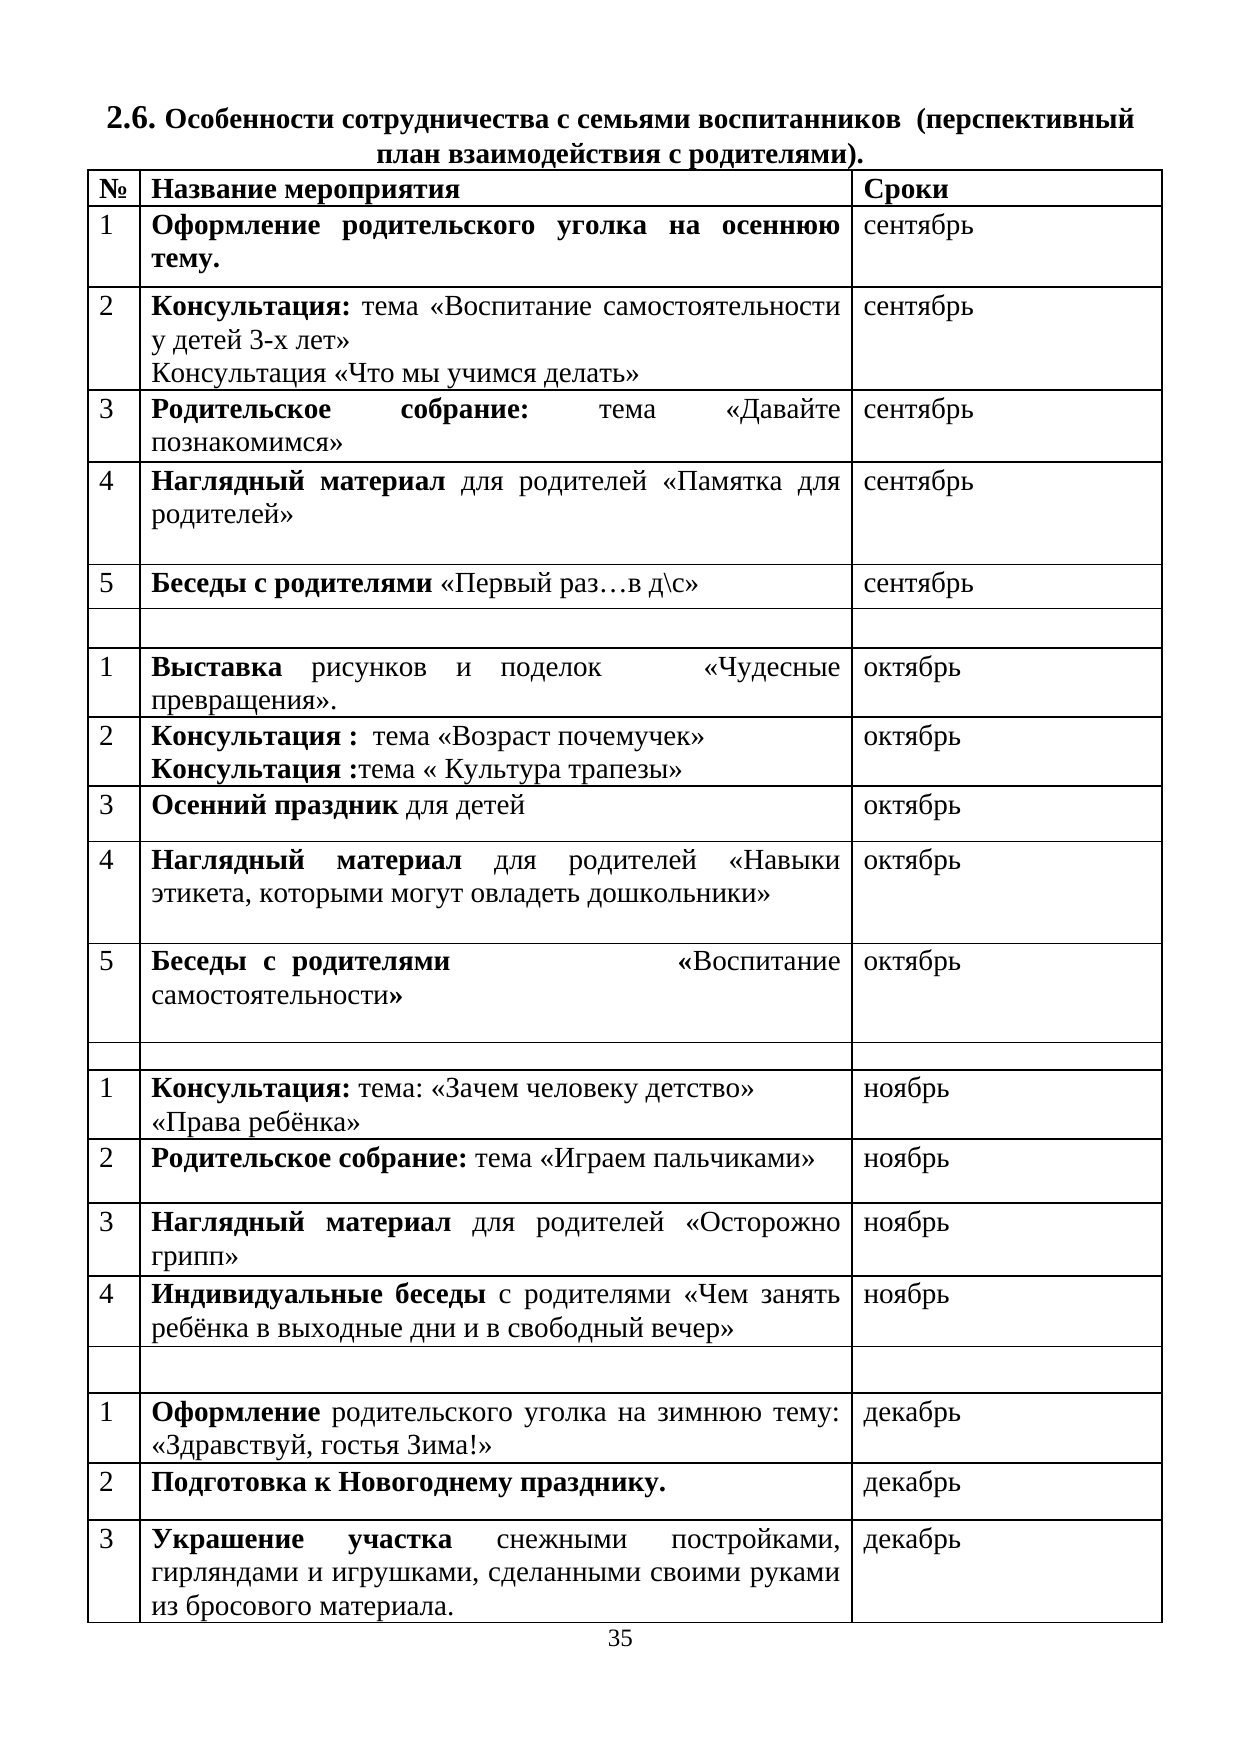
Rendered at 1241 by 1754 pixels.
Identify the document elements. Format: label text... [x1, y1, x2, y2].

table_cell Наглядный материал для родителей «Навыки этикета, которыми могут овладеть дошкольники» [141, 842, 851, 942]
table_cell сентябрь [853, 391, 1161, 461]
table_cell сентябрь [853, 463, 1161, 564]
table_cell октябрь [853, 649, 1161, 716]
table_cell 3 [89, 787, 139, 841]
table_cell октябрь [853, 787, 1161, 841]
table_cell Консультация : тема «Возраст почемучек» Консультация :тема « Культура трапезы» [141, 718, 851, 785]
table_cell Родительское собрание: тема «Давайте познакомимся» [141, 391, 851, 461]
table_cell Оформление родительского уголка на зимнюю тему: «Здравствуй, гостья Зима!» [141, 1394, 851, 1462]
table_cell Беседы с родителями «Первый раз…в д\с» [141, 565, 851, 608]
table_cell 2 [89, 288, 139, 389]
table_cell декабрь [853, 1394, 1161, 1462]
table_cell сентябрь [853, 207, 1161, 286]
table_header Сроки [853, 171, 1161, 205]
table_cell Выставка рисунков и поделок «Чудесные превращения». [141, 649, 851, 716]
table_cell Консультация: тема «Воспитание самостоятельности у детей 3-х лет» Консультация «Что мы учимся делать» [141, 288, 851, 389]
table_cell [89, 1043, 139, 1068]
table_cell 1 [89, 1071, 139, 1138]
table_cell Консультация: тема: «Зачем человеку детство» «Права ребёнка» [141, 1071, 851, 1138]
table_cell ноябрь [853, 1204, 1161, 1274]
table_cell [141, 609, 851, 647]
table_cell Наглядный материал для родителей «Памятка для родителей» [141, 463, 851, 564]
table_cell сентябрь [853, 288, 1161, 389]
table_cell ноябрь [853, 1071, 1161, 1138]
table_cell 2 [89, 718, 139, 785]
table_cell 3 [89, 1204, 139, 1274]
table_cell [853, 609, 1161, 647]
table_cell 5 [89, 944, 139, 1042]
table_cell 1 [89, 1394, 139, 1462]
table_cell 3 [89, 1521, 139, 1622]
table_cell 4 [89, 842, 139, 942]
table_cell октябрь [853, 718, 1161, 785]
table_cell Оформление родительского уголка на осеннюю тему. [141, 207, 851, 286]
table_cell ноябрь [853, 1277, 1161, 1346]
table_cell декабрь [853, 1464, 1161, 1519]
text 2.6. Особенности сотрудничества с семьями воспитанников (перспективный план взаимодействия с родителями). [89, 97, 1152, 169]
table_cell октябрь [853, 944, 1161, 1042]
table_cell 1 [89, 649, 139, 716]
table_cell 4 [89, 463, 139, 564]
table_cell 1 [89, 207, 139, 286]
table_cell Украшение участка снежными постройками, гирляндами и игрушками, сделанными своими руками из бросового материала. [141, 1521, 851, 1622]
table_cell декабрь [853, 1521, 1161, 1622]
table_cell 5 [89, 565, 139, 608]
table_cell Подготовка к Новогоднему празднику. [141, 1464, 851, 1519]
table_cell [141, 1347, 851, 1392]
table_cell [853, 1043, 1161, 1068]
table_cell сентябрь [853, 565, 1161, 608]
table_cell Индивидуальные беседы с родителями «Чем занять ребёнка в выходные дни и в свободный вечер» [141, 1277, 851, 1346]
table_cell октябрь [853, 842, 1161, 942]
table_cell 3 [89, 391, 139, 461]
table_cell 2 [89, 1140, 139, 1202]
table_cell [89, 609, 139, 647]
table_cell [853, 1347, 1161, 1392]
table_cell ноябрь [853, 1140, 1161, 1202]
table_cell Родительское собрание: тема «Играем пальчиками» [141, 1140, 851, 1202]
table_cell 4 [89, 1277, 139, 1346]
table_cell Наглядный материал для родителей «Осторожно грипп» [141, 1204, 851, 1274]
table_cell 2 [89, 1464, 139, 1519]
table_header № [89, 171, 139, 205]
table_cell [141, 1043, 851, 1068]
table_cell [89, 1347, 139, 1392]
table_header Название мероприятия [141, 171, 851, 205]
table_cell Осенний праздник для детей [141, 787, 851, 841]
table_cell Беседы с родителями «Воспитание самостоятельности» [141, 944, 851, 1042]
